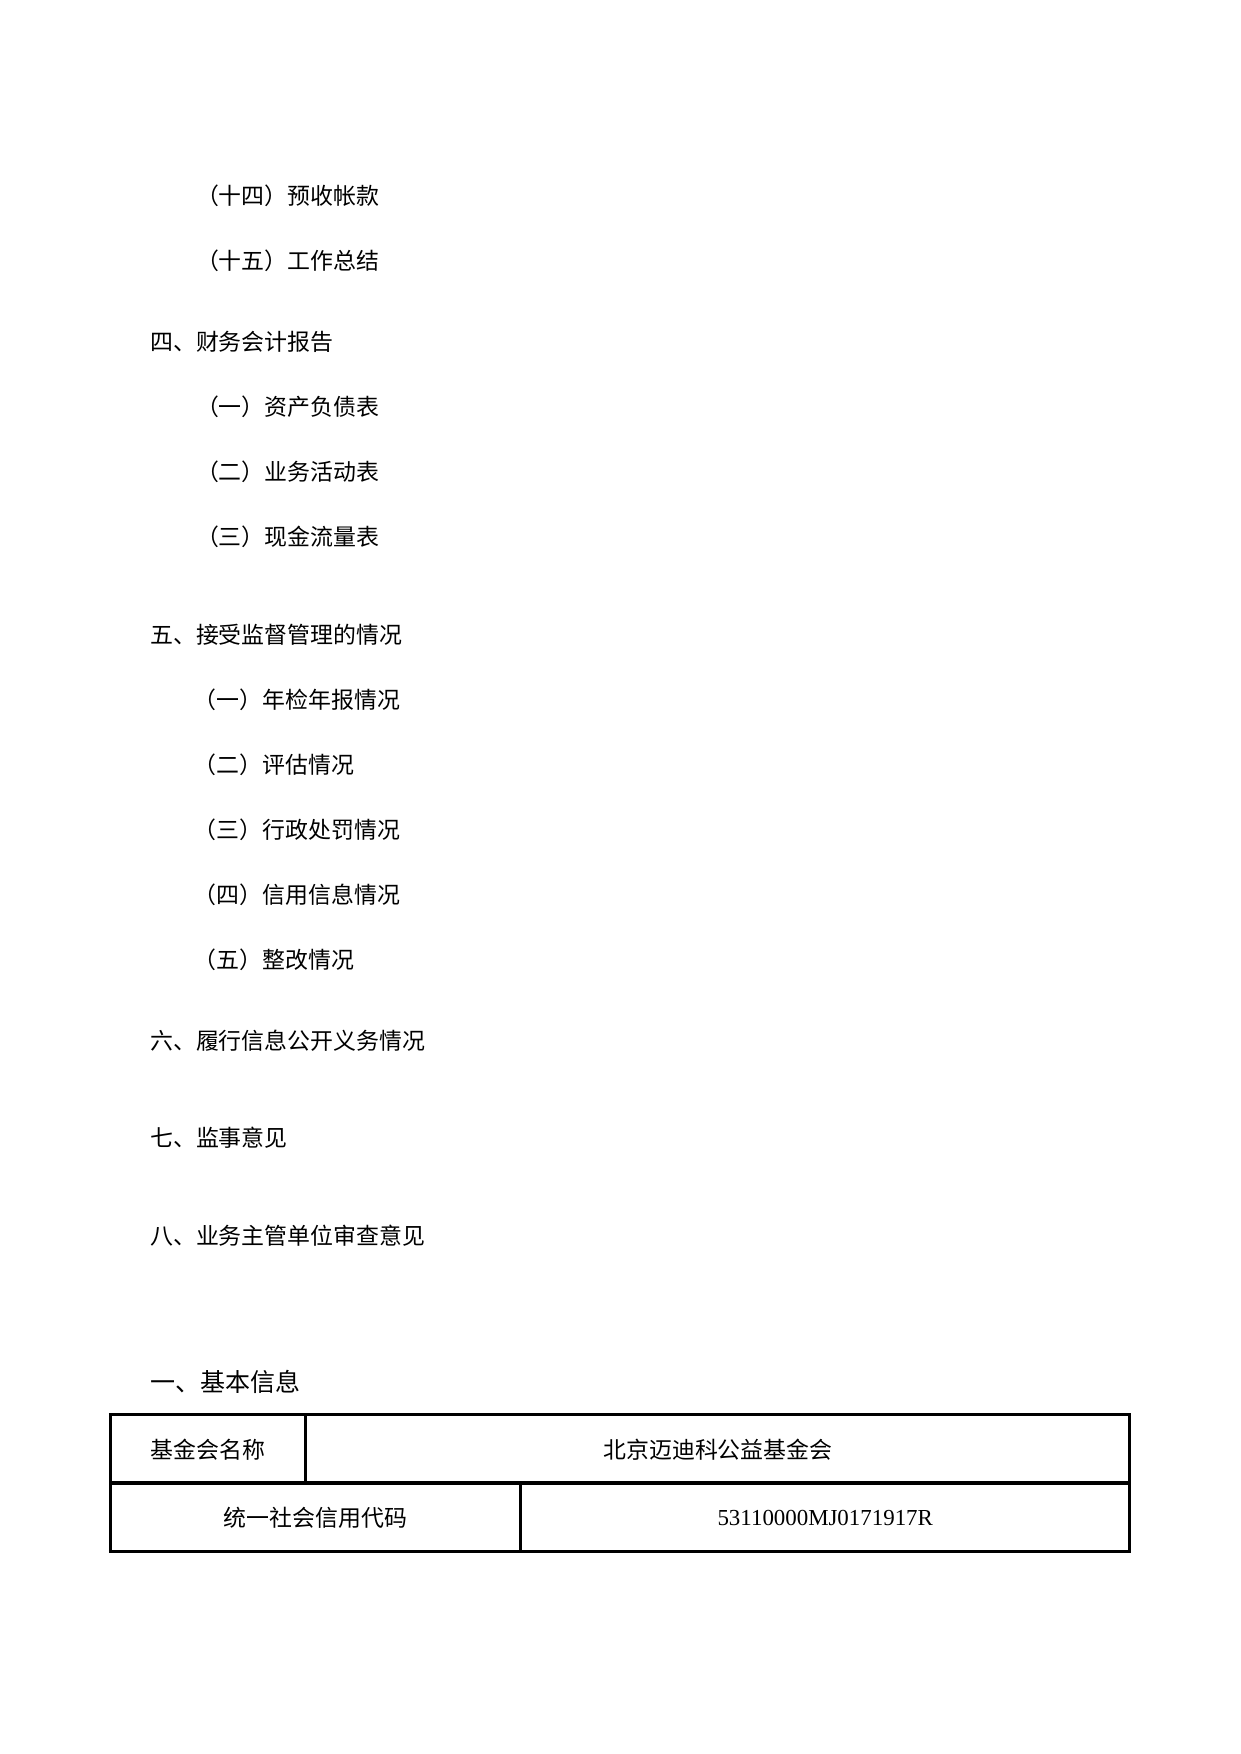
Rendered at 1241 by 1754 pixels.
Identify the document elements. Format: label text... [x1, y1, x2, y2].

text （三）行政处罚情况 [150, 796, 1090, 861]
text 四、财务会计报告 [150, 308, 1090, 373]
table_header 北京迈迪科公益基金会 [307, 1416, 1128, 1481]
text 五、接受监督管理的情况 [150, 601, 1090, 666]
text （五）整改情况 [150, 926, 1090, 991]
text 一、基本信息 [150, 1348, 1090, 1413]
text 六、履行信息公开义务情况 [150, 1007, 1090, 1072]
text （三）现金流量表 [150, 503, 1090, 568]
text （四）信用信息情况 [150, 861, 1090, 926]
text （二）评估情况 [150, 731, 1090, 796]
table_header 基金会名称 [112, 1416, 304, 1481]
text （二）业务活动表 [150, 438, 1090, 503]
text （一）年检年报情况 [150, 666, 1090, 731]
text （十四）预收帐款 [150, 162, 1090, 227]
table_cell 53110000MJ0171917R [522, 1485, 1128, 1549]
text （十五）工作总结 [150, 227, 1090, 292]
text 七、监事意见 [150, 1104, 1090, 1169]
table_cell 统一社会信用代码 [112, 1485, 519, 1549]
text 八、业务主管单位审查意见 [150, 1202, 1090, 1267]
text （一）资产负债表 [150, 373, 1090, 438]
